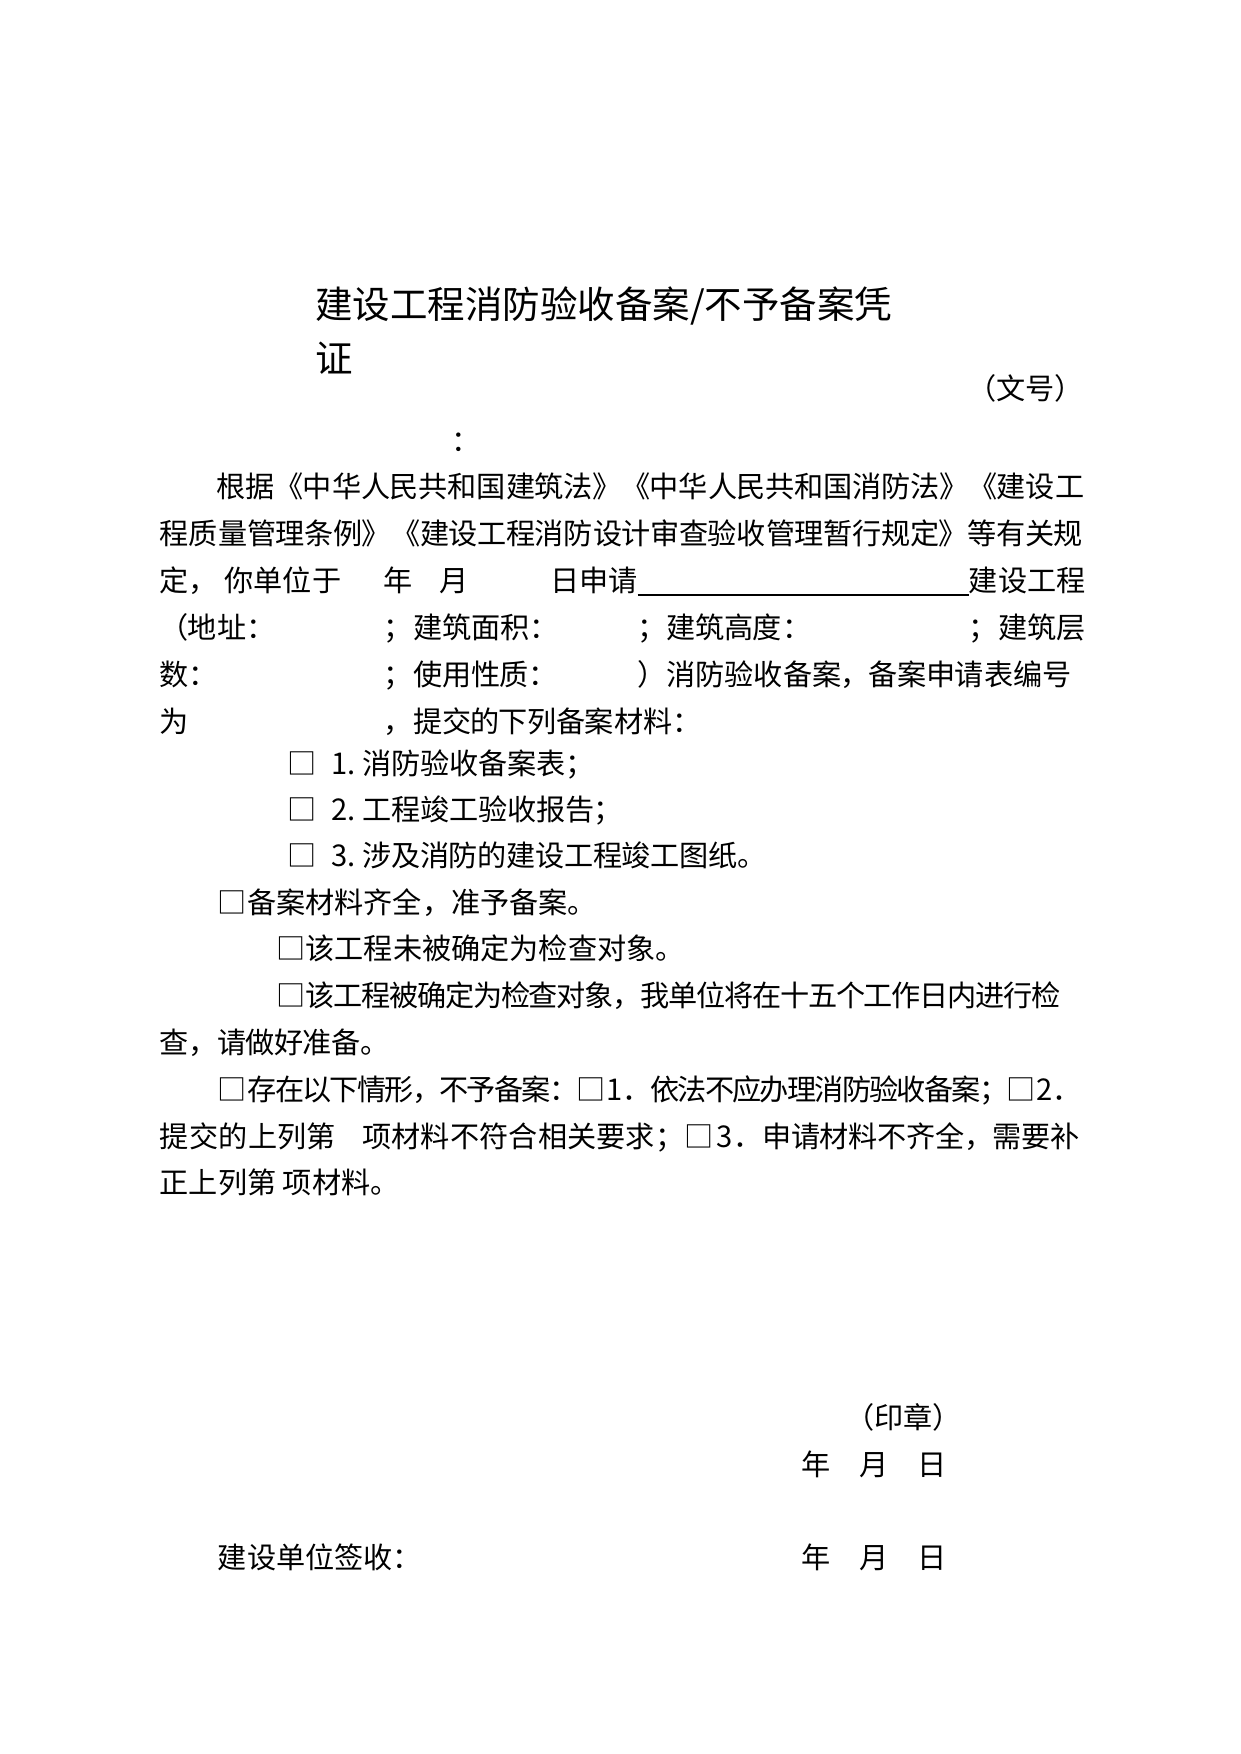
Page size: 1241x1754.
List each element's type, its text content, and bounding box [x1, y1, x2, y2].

subtitle 建设工程消防验收备案/不予备案凭证 [315, 274, 925, 383]
list 1. 消防验收备案表； [288, 745, 1163, 782]
text （印章） 年 月 日 [801, 1394, 962, 1483]
text 根据《中华人民共和国建筑法》《中华人民共和国消防法》《建设工程质量管理条例》《建设工程消防设计审查验收管理暂行规定》等有关规定， 你单位于 年 月 日申请 建设工程（地址： ；建筑面积： ；建筑高度： ；建筑层数： ；使用性质： ）消防验收备案，备案申请表编号为 ，提交的下列备案材料： [159, 464, 1096, 741]
text 建设单位签收： 年 月 日 [218, 1534, 1163, 1577]
text （文号） [967, 366, 1163, 408]
list 2. 工程竣工验收报告； [288, 786, 1163, 828]
text ： [77, 418, 854, 460]
text □该工程被确定为检查对象，我单位将在十五个工作日内进行检查，请做好准备。 [159, 972, 1081, 1062]
text □该工程未被确定为检查对象。 [276, 926, 1163, 968]
text □备案材料齐全，准予备案。 [218, 879, 1163, 922]
text □存在以下情形，不予备案：□1．依法不应办理消防验收备案；□2．提交的上列第 项材料不符合相关要求；□3．申请材料不齐全，需要补正上列第 项材料。 [159, 1066, 1082, 1202]
list 3. 涉及消防的建设工程竣工图纸。 [288, 833, 1163, 875]
